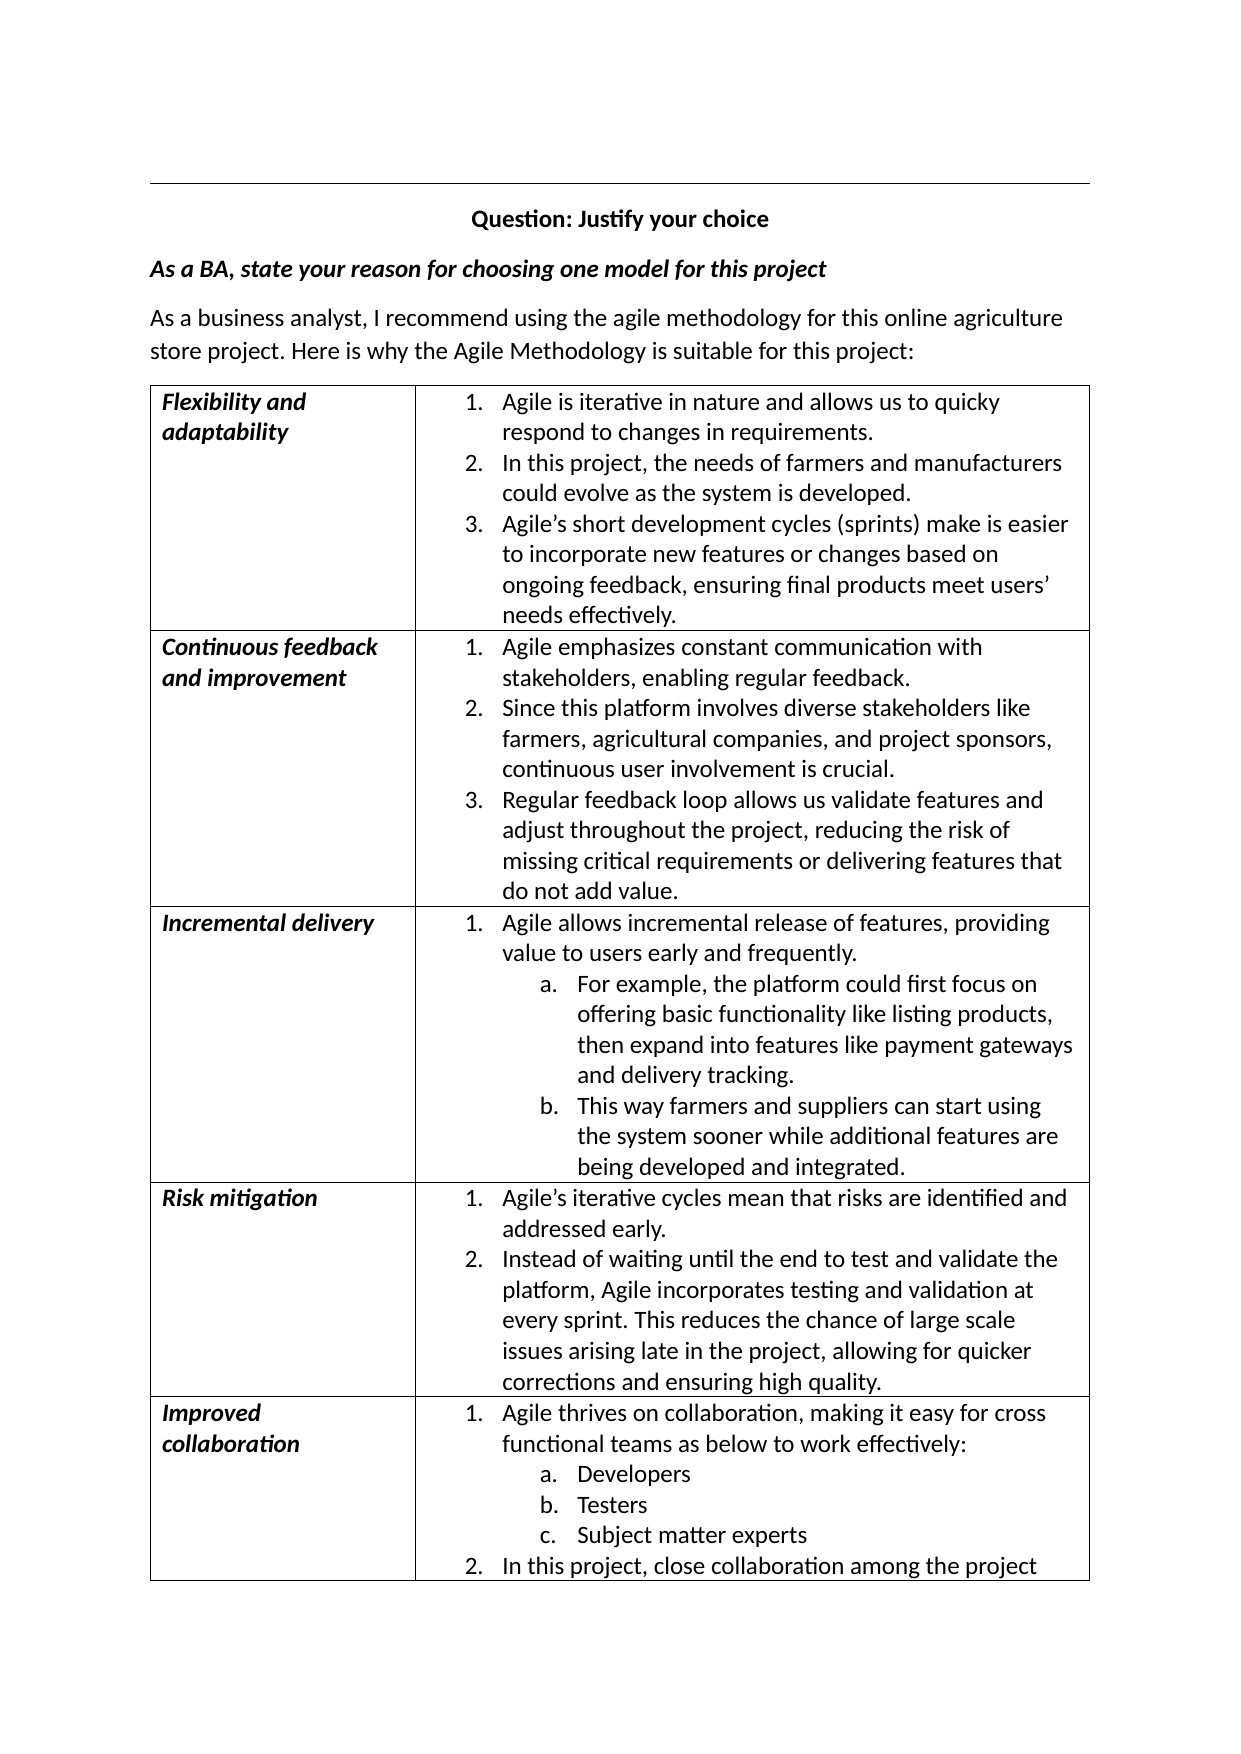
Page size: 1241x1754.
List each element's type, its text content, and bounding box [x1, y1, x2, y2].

table_cell Agile emphasizes constant communication with stakeholders, enabling regular feedback. Since this platform involves diverse stakeholders like farmers, agricultural companies, and project sponsors, continuous user involvement is crucial. Regular feedback loop allows us validate features and adjust throughout the project, reducing the risk of missing critical requirements or delivering features that do not add value. [416, 631, 1089, 906]
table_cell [416, 1397, 1089, 1580]
table_cell Agile’s iterative cycles mean that risks are identified and addressed early. Instead of waiting until the end to test and validate the platform, Agile incorporates testing and validation at every sprint. This reduces the chance of large scale issues arising late in the project, allowing for quicker corrections and ensuring high quality. [416, 1183, 1089, 1396]
table_header Agile is iterative in nature and allows us to quicky respond to changes in requirements. In this project, the needs of farmers and manufacturers could evolve as the system is developed. Agile’s short development cycles (sprints) make is easier to incorporate new features or changes based on ongoing feedback, ensuring final products meet users’ needs effectively. [416, 386, 1089, 630]
table_cell Risk mitigation [151, 1183, 415, 1396]
table_cell Incremental delivery [151, 907, 415, 1182]
table_cell Continuous feedback and improvement [151, 631, 415, 906]
text As a BA, state your reason for choosing one model for this project [150, 253, 1090, 283]
table_header Flexibility and adaptability [151, 386, 415, 630]
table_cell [151, 1397, 415, 1580]
text Question: Justify your choice [150, 203, 1090, 234]
table_cell Agile allows incremental release of features, providing value to users early and frequently. For example, the platform could first focus on offering basic functionality like listing products, then expand into features like payment gateways and delivery tracking. This way farmers and suppliers can start using the system sooner while additional features are being developed and integrated. [416, 907, 1089, 1182]
text As a business analyst, I recommend using the agile methodology for this online agriculture store project. Here is why the Agile Methodology is suitable for this project: [150, 302, 1090, 366]
